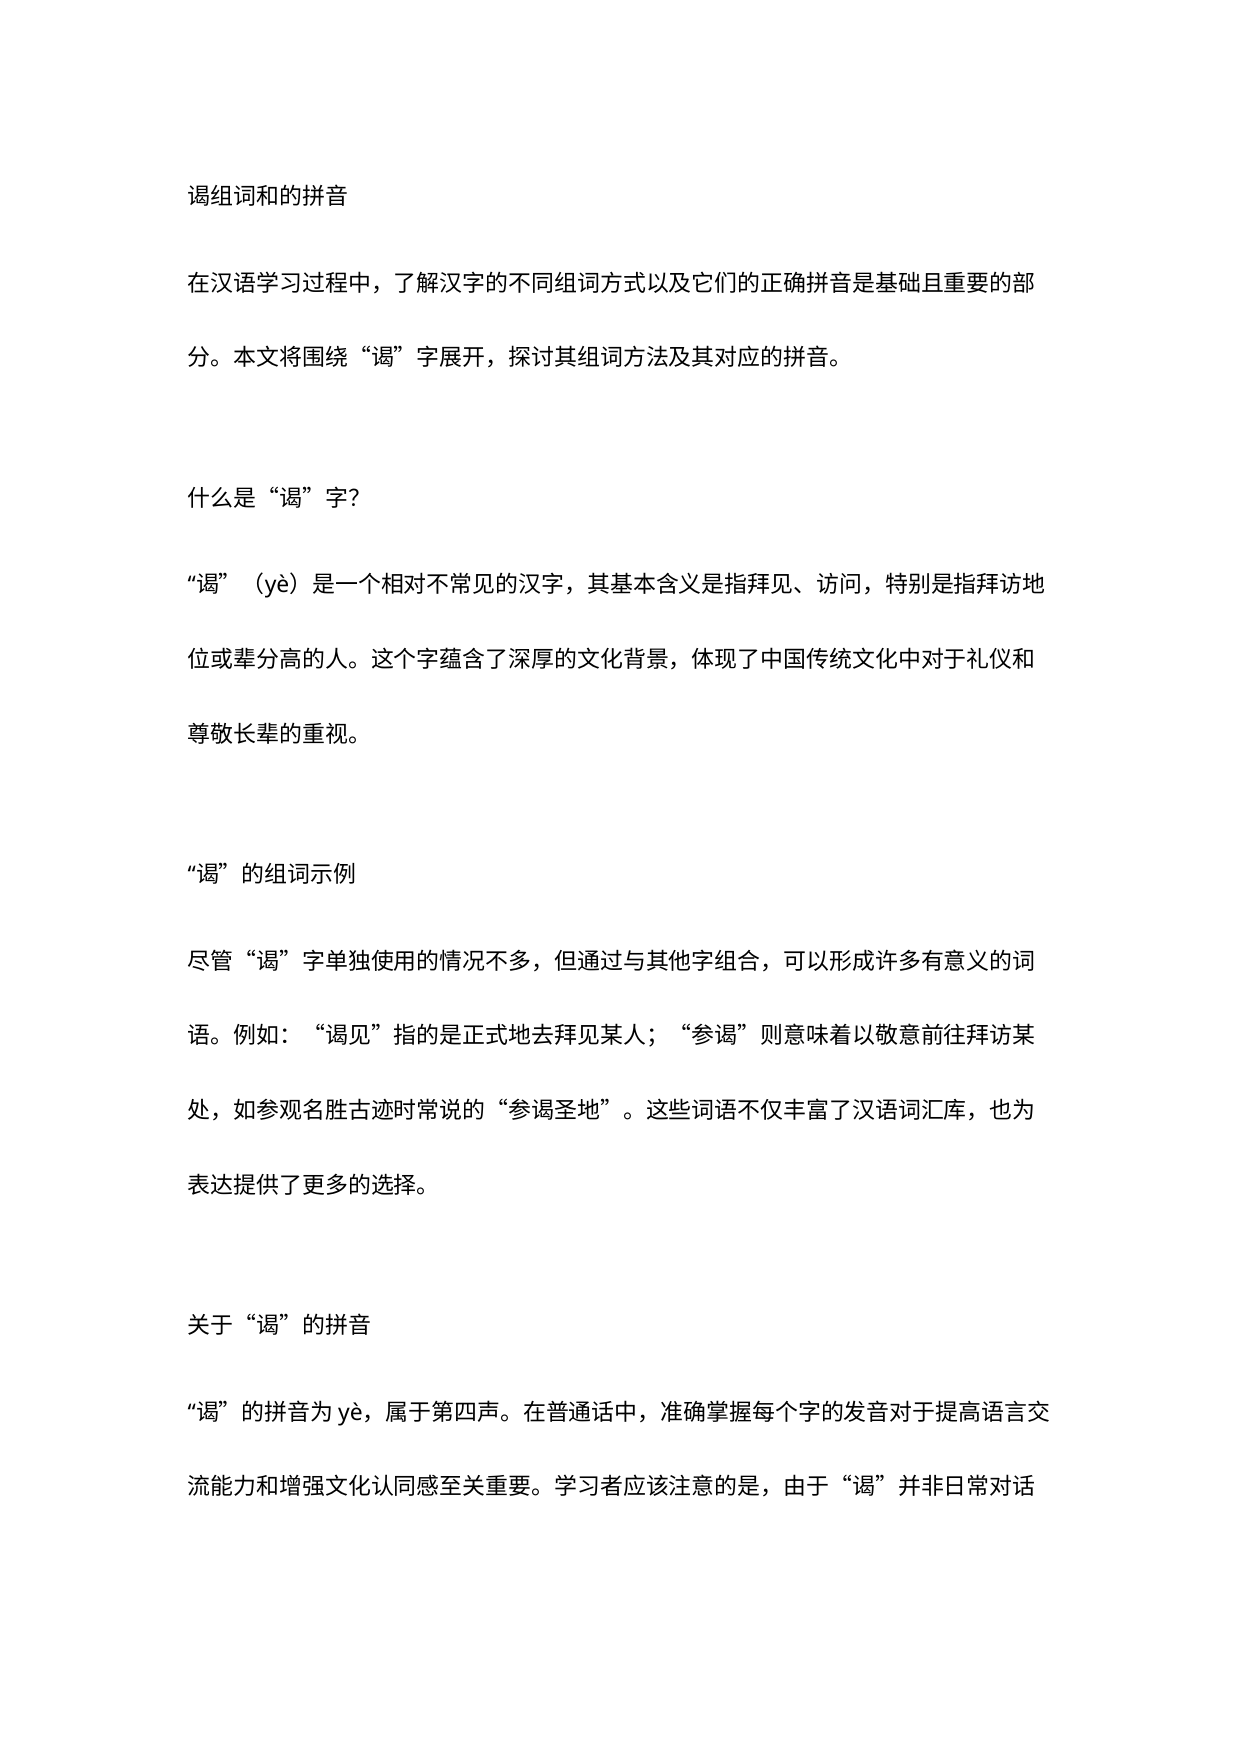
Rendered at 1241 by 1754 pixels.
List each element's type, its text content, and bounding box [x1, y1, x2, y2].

text “谒”（yè）是一个相对不常见的汉字，其基本含义是指拜见、访问，特别是指拜访地位或辈分高的人。这个字蕴含了深厚的文化背景，体现了中国传统文化中对于礼仪和尊敬长辈的重视。 [187, 550, 1053, 764]
text “谒”的组词示例 [187, 840, 1053, 905]
text 什么是“谒”字？ [187, 464, 1053, 529]
text 关于“谒”的拼音 [187, 1291, 1053, 1356]
text 谒组词和的拼音 [187, 162, 1053, 227]
text 尽管“谒”字单独使用的情况不多，但通过与其他字组合，可以形成许多有意义的词语。例如：“谒见”指的是正式地去拜见某人；“参谒”则意味着以敬意前往拜访某处，如参观名胜古迹时常说的“参谒圣地”。这些词语不仅丰富了汉语词汇库，也为表达提供了更多的选择。 [187, 927, 1053, 1216]
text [187, 1378, 1053, 1517]
text 在汉语学习过程中，了解汉字的不同组词方式以及它们的正确拼音是基础且重要的部分。本文将围绕“谒”字展开，探讨其组词方法及其对应的拼音。 [187, 248, 1053, 388]
